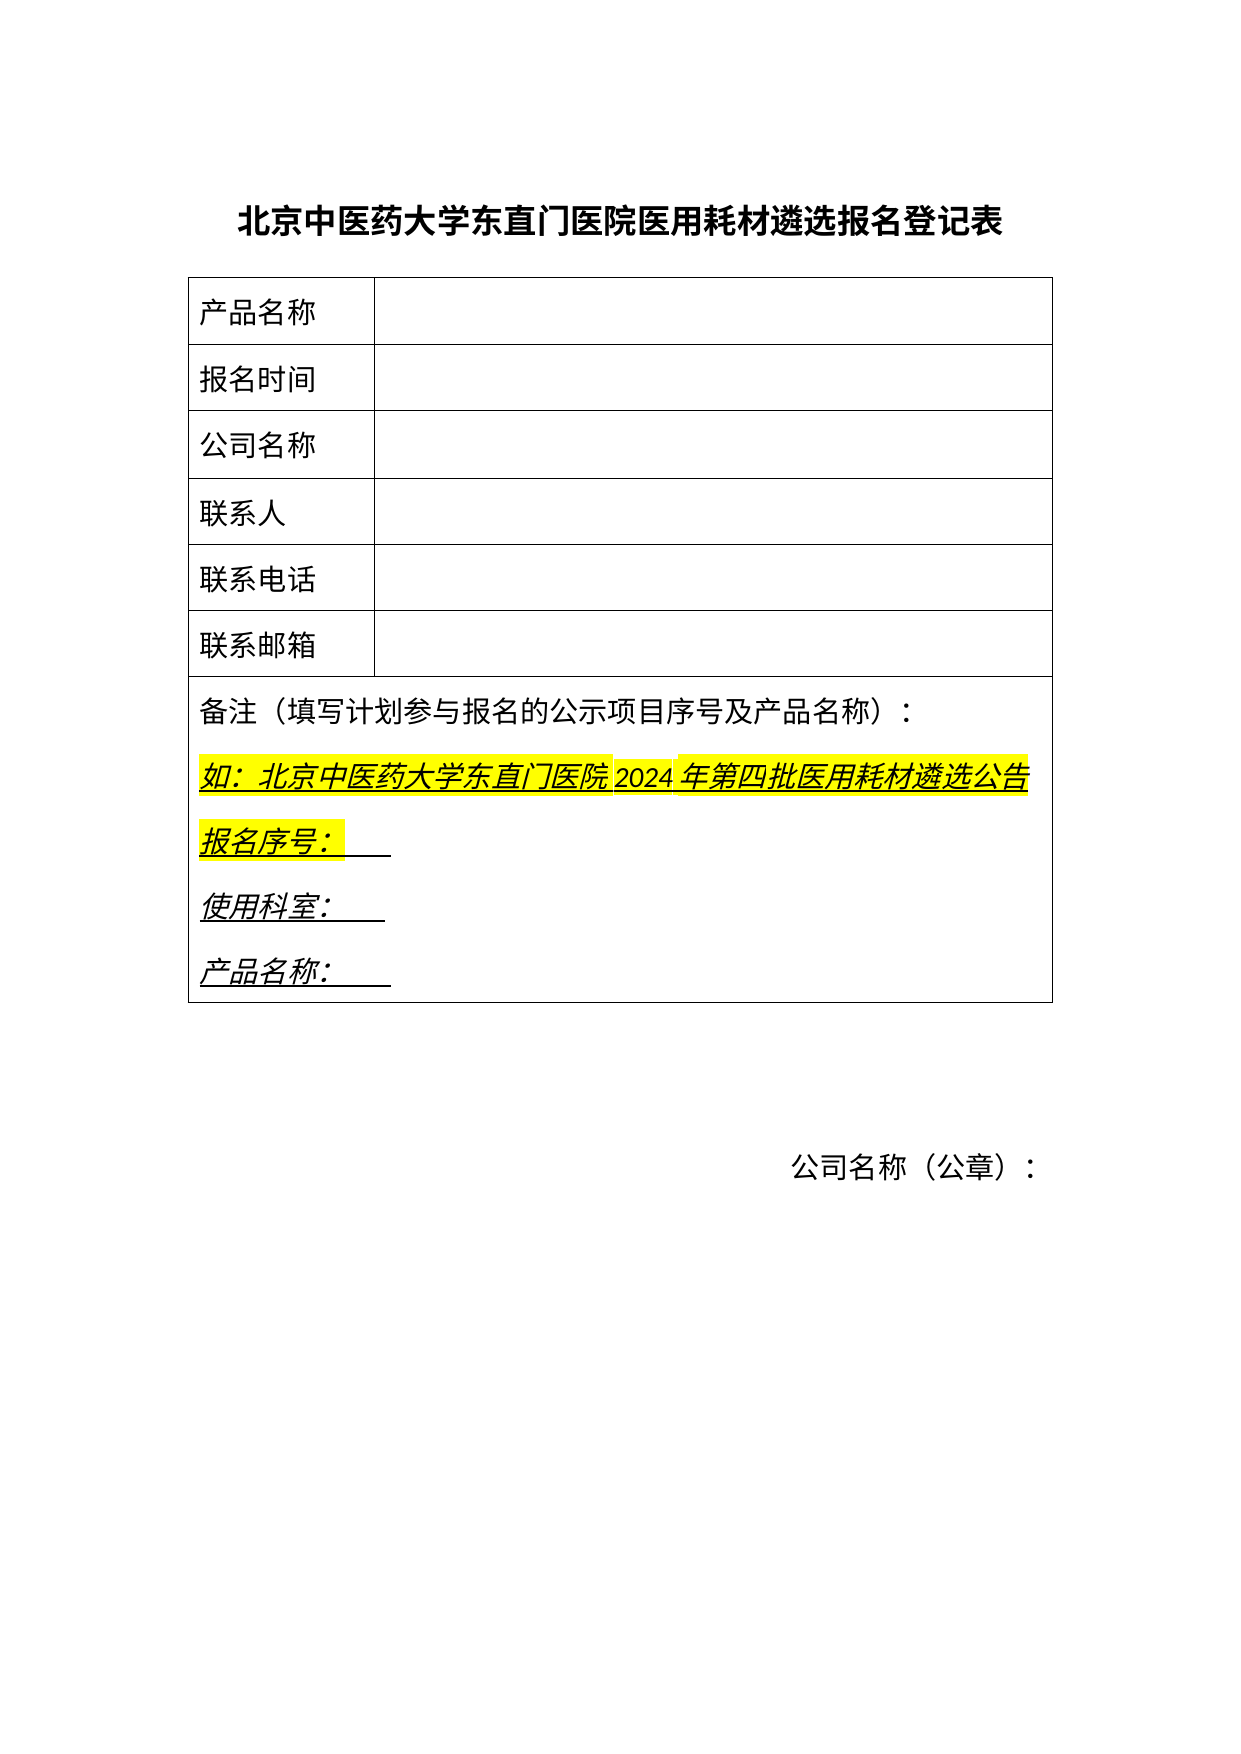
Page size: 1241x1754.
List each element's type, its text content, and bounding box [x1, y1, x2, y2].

table_header [375, 278, 1052, 344]
table_cell [375, 479, 1052, 544]
table_header 产品名称 [189, 278, 374, 344]
table_cell [375, 611, 1052, 676]
table_cell 报名时间 [189, 345, 374, 410]
table_cell 联系邮箱 [189, 611, 374, 676]
table_cell [375, 545, 1052, 610]
table_cell 联系电话 [189, 545, 374, 610]
text 公司名称（公章）： [187, 1133, 1053, 1198]
table_cell [375, 411, 1052, 478]
table_cell 联系人 [189, 479, 374, 544]
table_cell 公司名称 [189, 411, 374, 478]
table_cell 备注（填写计划参与报名的公示项目序号及产品名称）： 如：北京中医药大学东直门医院2024年第四批医用耗材遴选公告 报名序号： 使用科室： 产品名称： [189, 677, 1052, 1002]
table_cell [375, 345, 1052, 410]
text 北京中医药大学东直门医院医用耗材遴选报名登记表 [187, 187, 1053, 252]
